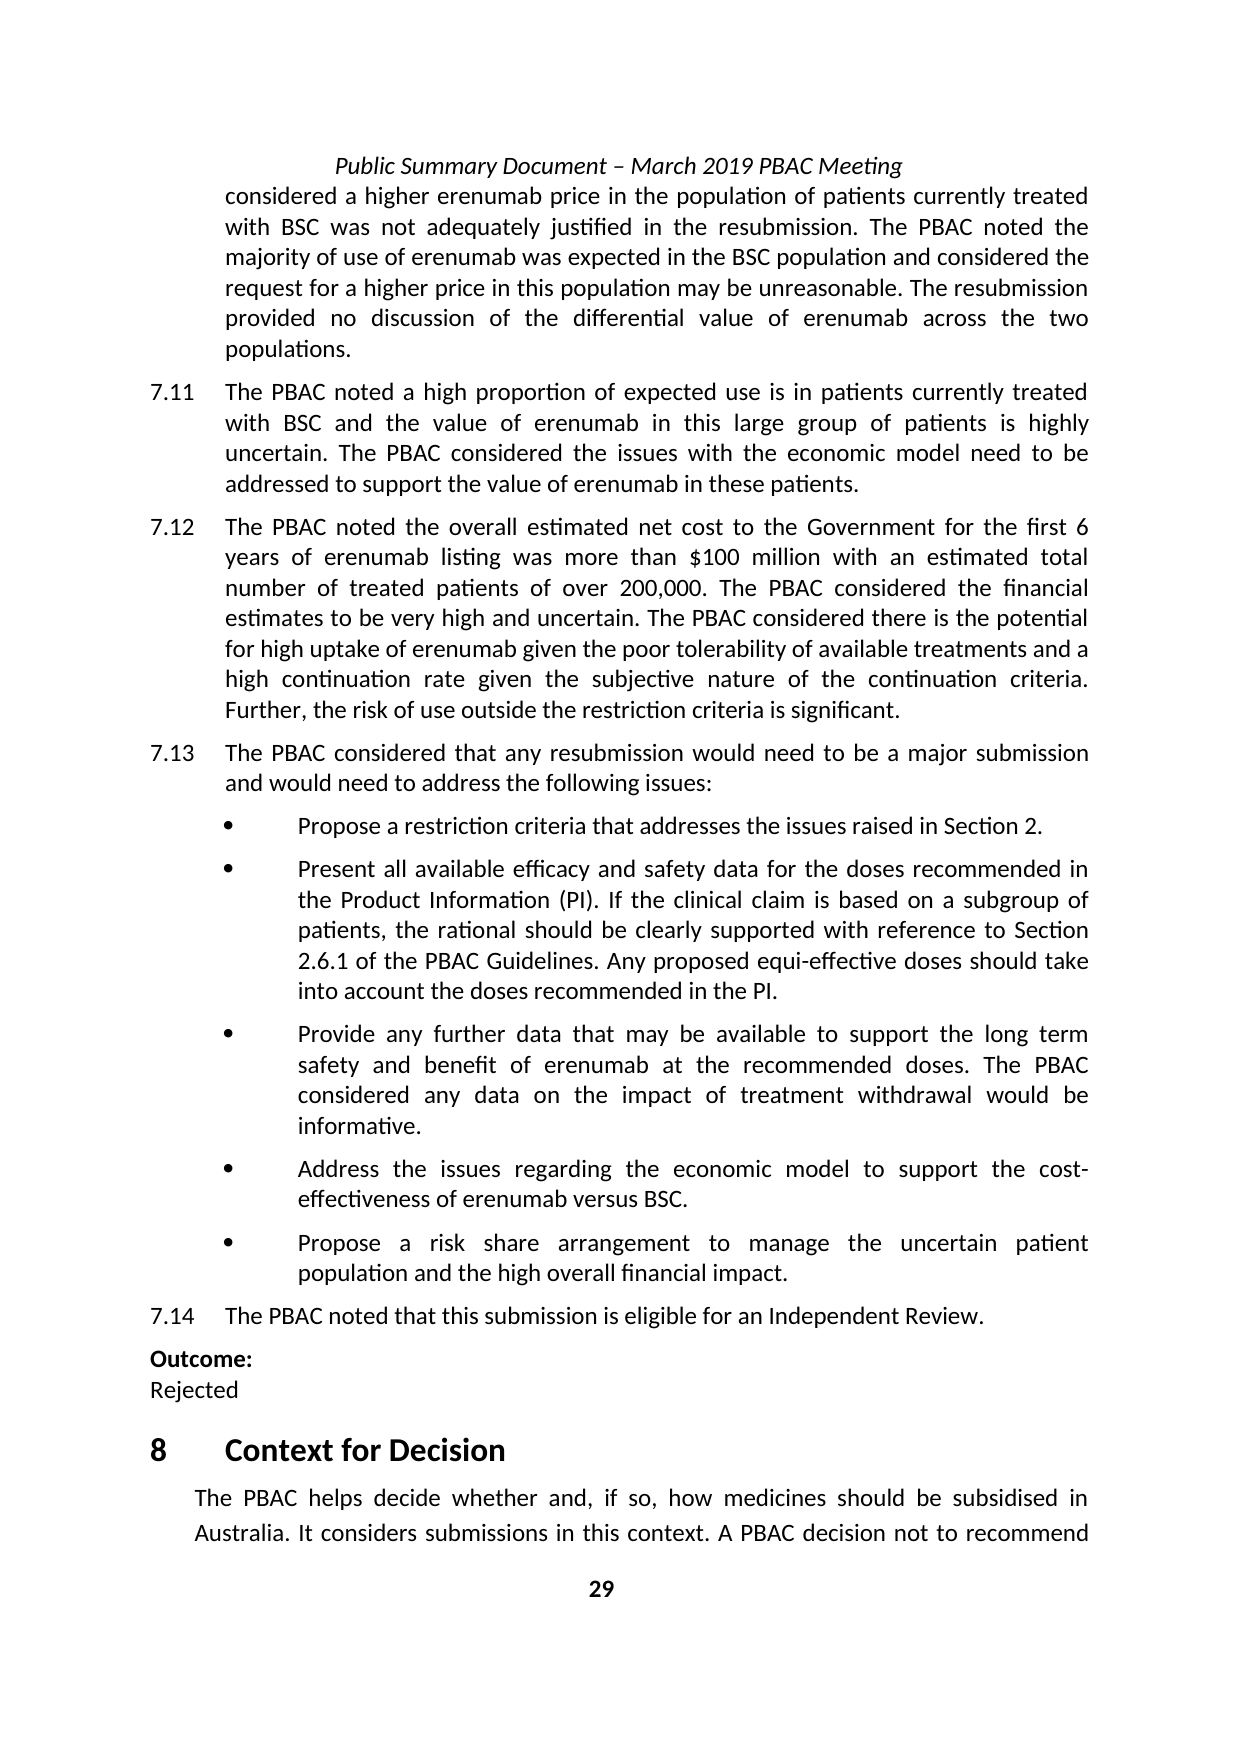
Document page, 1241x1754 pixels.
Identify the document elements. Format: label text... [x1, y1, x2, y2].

subtitle Context for Decision [150, 1429, 1090, 1470]
list Present all available efficacy and safety data for the doses recommended in the Product Information (PI). If the clinical claim is based on a subgroup of patients, the rational should be clearly supported with reference to Section 2.6.1 of the PBAC Guidelines. Any proposed equi-effective doses should take into account the doses recommended in the PI. [224, 853, 1090, 1006]
list The PBAC noted that this submission is eligible for an Independent Review. [150, 1300, 1090, 1331]
text Rejected [150, 1374, 1090, 1404]
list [150, 181, 1090, 364]
list Provide any further data that may be available to support the long term safety and benefit of erenumab at the recommended doses. The PBAC considered any data on the impact of treatment withdrawal would be informative. [224, 1018, 1090, 1141]
list Propose a risk share arrangement to manage the uncertain patient population and the high overall financial impact. [224, 1227, 1090, 1288]
list Propose a restriction criteria that addresses the issues raised in Section 2. [224, 810, 1090, 841]
text Outcome: [150, 1343, 1090, 1374]
list Address the issues regarding the economic model to support the cost-effectiveness of erenumab versus BSC. [224, 1153, 1090, 1214]
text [194, 1482, 1090, 1548]
list The PBAC considered that any resubmission would need to be a major submission and would need to address the following issues: [150, 737, 1090, 798]
list The PBAC noted a high proportion of expected use is in patients currently treated with BSC and the value of erenumab in this large group of patients is highly uncertain. The PBAC considered the issues with the economic model need to be addressed to support the value of erenumab in these patients. [150, 376, 1090, 498]
list The PBAC noted the overall estimated net cost to the Government for the first 6 years of erenumab listing was more than $100 million with an estimated total number of treated patients of over 200,000. The PBAC considered the financial estimates to be very high and uncertain. The PBAC considered there is the potential for high uptake of erenumab given the poor tolerability of available treatments and a high continuation rate given the subjective nature of the continuation criteria. Further, the risk of use outside the restriction criteria is significant. [150, 511, 1090, 724]
